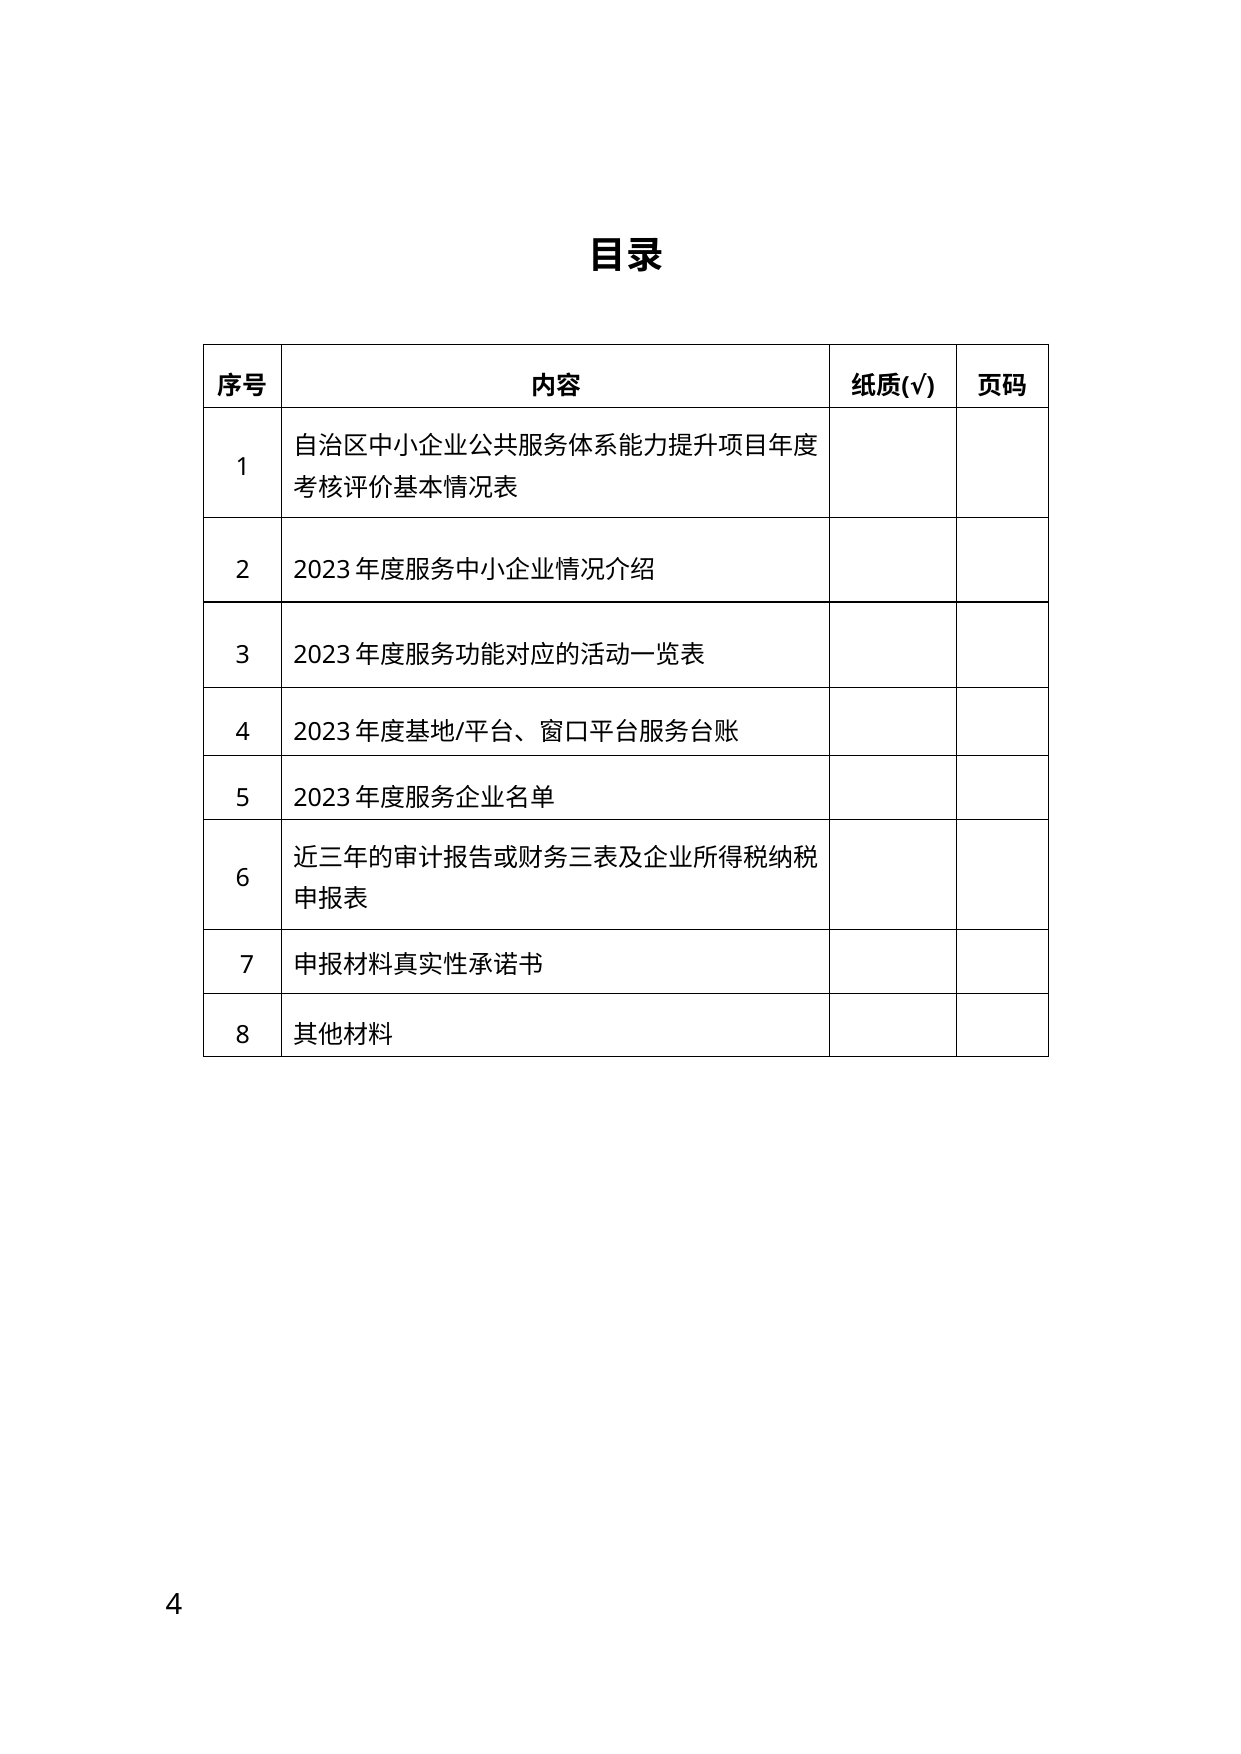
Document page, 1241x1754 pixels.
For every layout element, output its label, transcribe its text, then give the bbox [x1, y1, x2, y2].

table_cell 2023年度服务功能对应的活动一览表 [282, 603, 829, 687]
table_cell [957, 408, 1048, 517]
table_cell 1 [204, 408, 281, 517]
table_cell [830, 930, 956, 992]
table_cell [957, 518, 1048, 601]
table_cell 3 [204, 603, 281, 687]
table_cell 2 [204, 518, 281, 601]
table_cell 自治区中小企业公共服务体系能力提升项目年度考核评价基本情况表 [282, 408, 829, 517]
table_cell [830, 518, 956, 601]
table_cell 2023年度基地/平台、窗口平台服务台账 [282, 688, 829, 755]
table_cell 2023年度服务中小企业情况介绍 [282, 518, 829, 601]
table_header 纸质(√) [830, 345, 956, 407]
table_cell [957, 994, 1048, 1056]
table_header 内容 [282, 345, 829, 407]
table_cell [957, 756, 1048, 819]
table_cell 其他材料 [282, 994, 829, 1056]
table_cell [957, 930, 1048, 992]
text 目录 [165, 218, 1087, 281]
table_cell [830, 820, 956, 929]
table_cell [957, 603, 1048, 687]
table_cell 2023年度服务企业名单 [282, 756, 829, 819]
table_cell 5 [204, 756, 281, 819]
table_cell [830, 688, 956, 755]
table_cell 6 [204, 820, 281, 929]
table_header 序号 [204, 345, 281, 407]
table_cell [830, 756, 956, 819]
table_cell [830, 994, 956, 1056]
table_cell 7 [204, 930, 281, 992]
table_cell [830, 603, 956, 687]
table_cell [830, 408, 956, 517]
table_cell [957, 820, 1048, 929]
table_cell [957, 688, 1048, 755]
table_cell 4 [204, 688, 281, 755]
table_header 页码 [957, 345, 1048, 407]
table_cell 申报材料真实性承诺书 [282, 930, 829, 992]
table_cell 近三年的审计报告或财务三表及企业所得税纳税申报表 [282, 820, 829, 929]
table_cell 8 [204, 994, 281, 1056]
